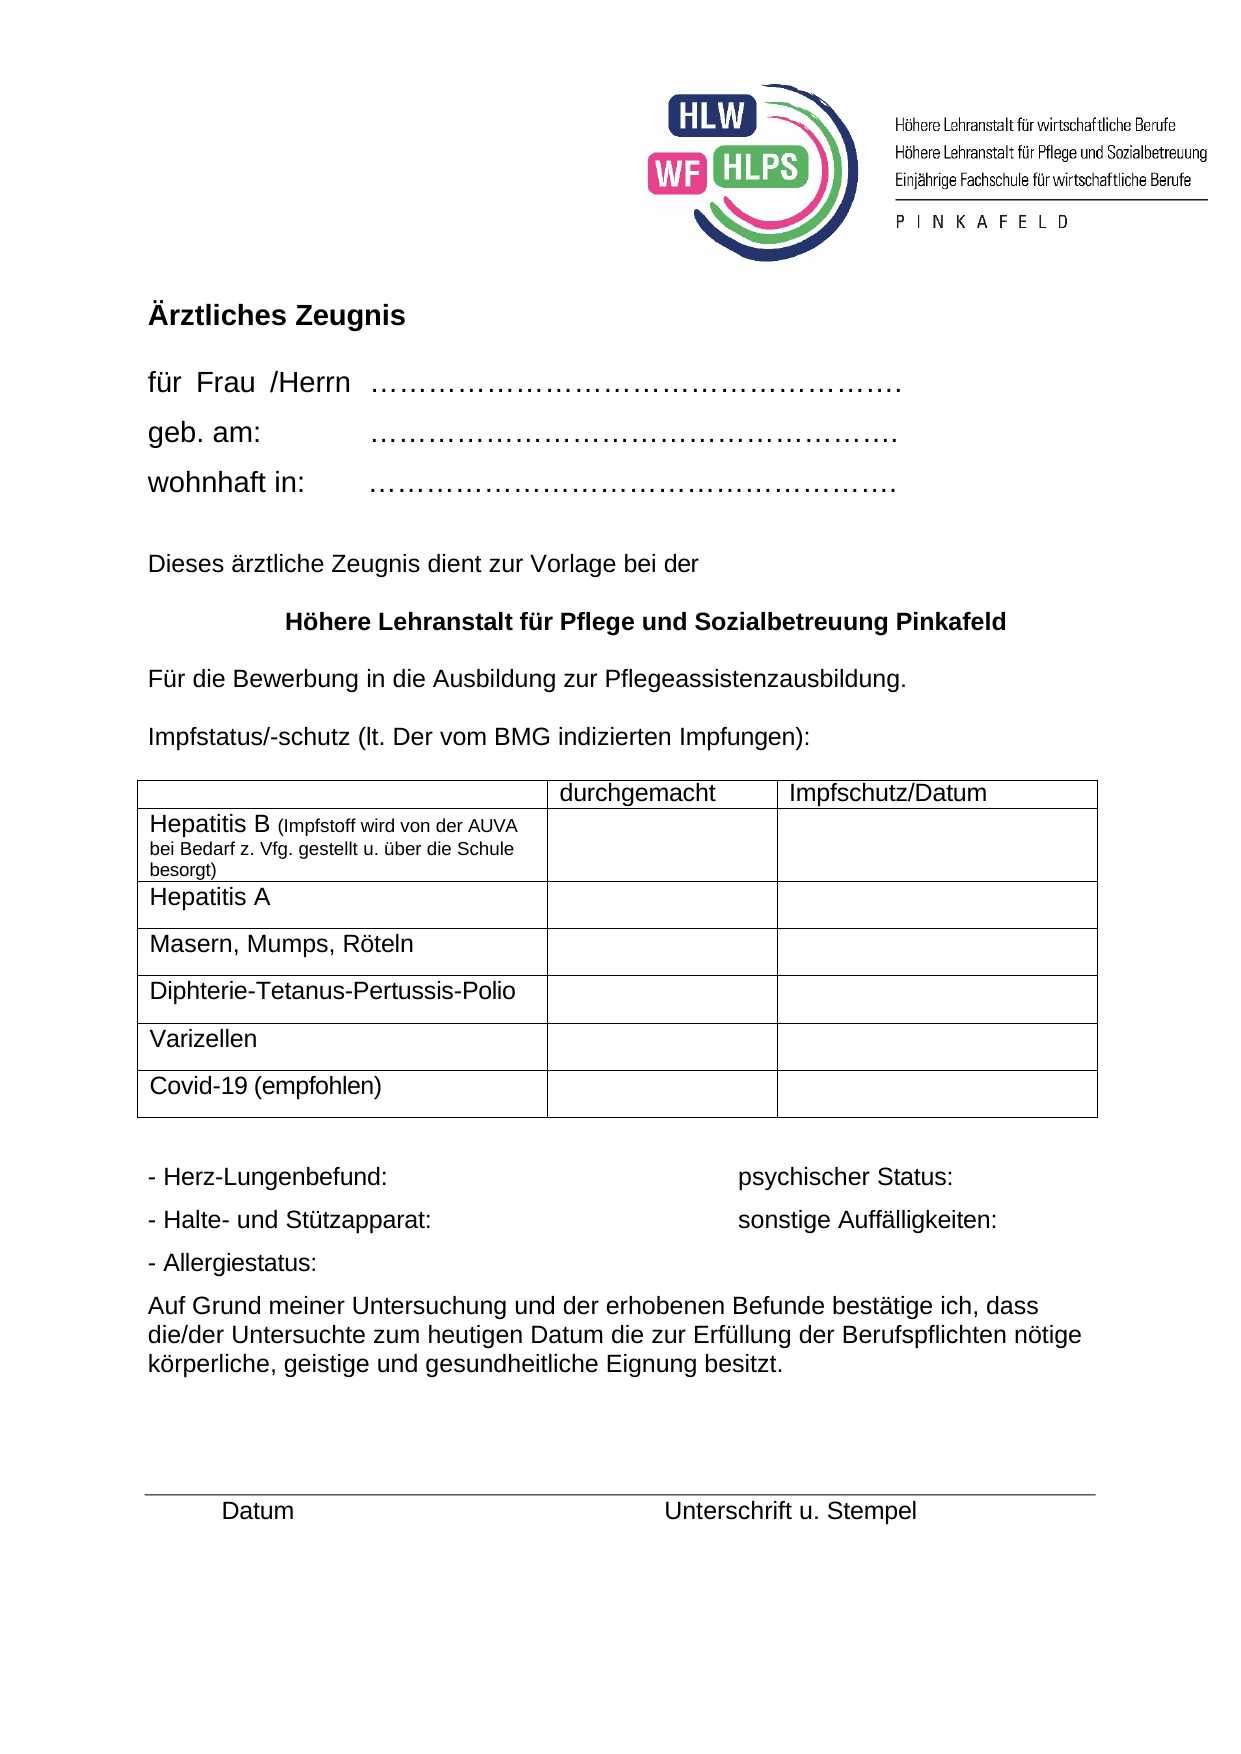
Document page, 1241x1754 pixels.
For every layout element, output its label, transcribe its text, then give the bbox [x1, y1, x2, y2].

table_cell [548, 809, 777, 881]
title Ärztliches Zeugnis [148, 298, 1167, 331]
table_cell Hepatitis B (Impfstoff wird von der AUVA bei Bedarf z. Vfg. gestellt u. über die Schule besorgt) [138, 809, 547, 881]
table_cell [548, 882, 777, 928]
table_cell Hepatitis A [138, 882, 547, 928]
text Datum Unterschrift u. Stempel [221, 1492, 1167, 1524]
table_cell [778, 809, 1097, 881]
text Höhere Lehranstalt für Pflege und Sozialbetreuung Pinkafeld [125, 607, 1167, 636]
table_cell [778, 882, 1097, 928]
list Herz-Lungenbefund: psychischer Status: [148, 1162, 1167, 1190]
table_cell Diphterie-Tetanus-Pertussis-Polio [138, 976, 547, 1022]
picture [631, 70, 1225, 278]
text Für die Bewerbung in die Ausbildung zur Pflegeassistenzausbildung. [148, 664, 1167, 693]
table_cell Varizellen [138, 1024, 547, 1070]
table_cell [778, 929, 1097, 975]
table_cell [778, 1024, 1097, 1070]
table_cell [548, 1024, 777, 1070]
table_header [138, 781, 547, 808]
list Halte- und Stützapparat: sonstige Auffälligkeiten: [148, 1205, 1167, 1233]
table_cell [778, 1071, 1097, 1117]
table_cell [548, 1071, 777, 1117]
table_cell [548, 929, 777, 975]
table_cell Masern, Mumps, Röteln [138, 929, 547, 975]
text Dieses ärztliche Zeugnis dient zur Vorlage bei der [148, 549, 1167, 578]
text Auf Grund meiner Untersuchung und der erhobenen Befunde bestätige ich, dass die/der Untersuchte zum heutigen Datum die zur Erfüllung der Berufspflichten nötige körperliche, geistige und gesundheitliche Eignung besitzt. [148, 1291, 1083, 1377]
table_cell [778, 976, 1097, 1022]
text Impfstatus/-schutz (lt. Der vom BMG indizierten Impfungen): [148, 722, 1167, 751]
table_cell [548, 976, 777, 1022]
table_header Impfschutz/Datum [778, 781, 1097, 808]
text für Frau /Herrn ………………………………………………. geb. am: ………………………………………………. wohnhaft in: ………………………………………………. [148, 365, 902, 499]
table_header durchgemacht [548, 781, 777, 808]
list Allergiestatus: [148, 1248, 1167, 1277]
table_cell Covid-19 (empfohlen) [138, 1071, 547, 1117]
